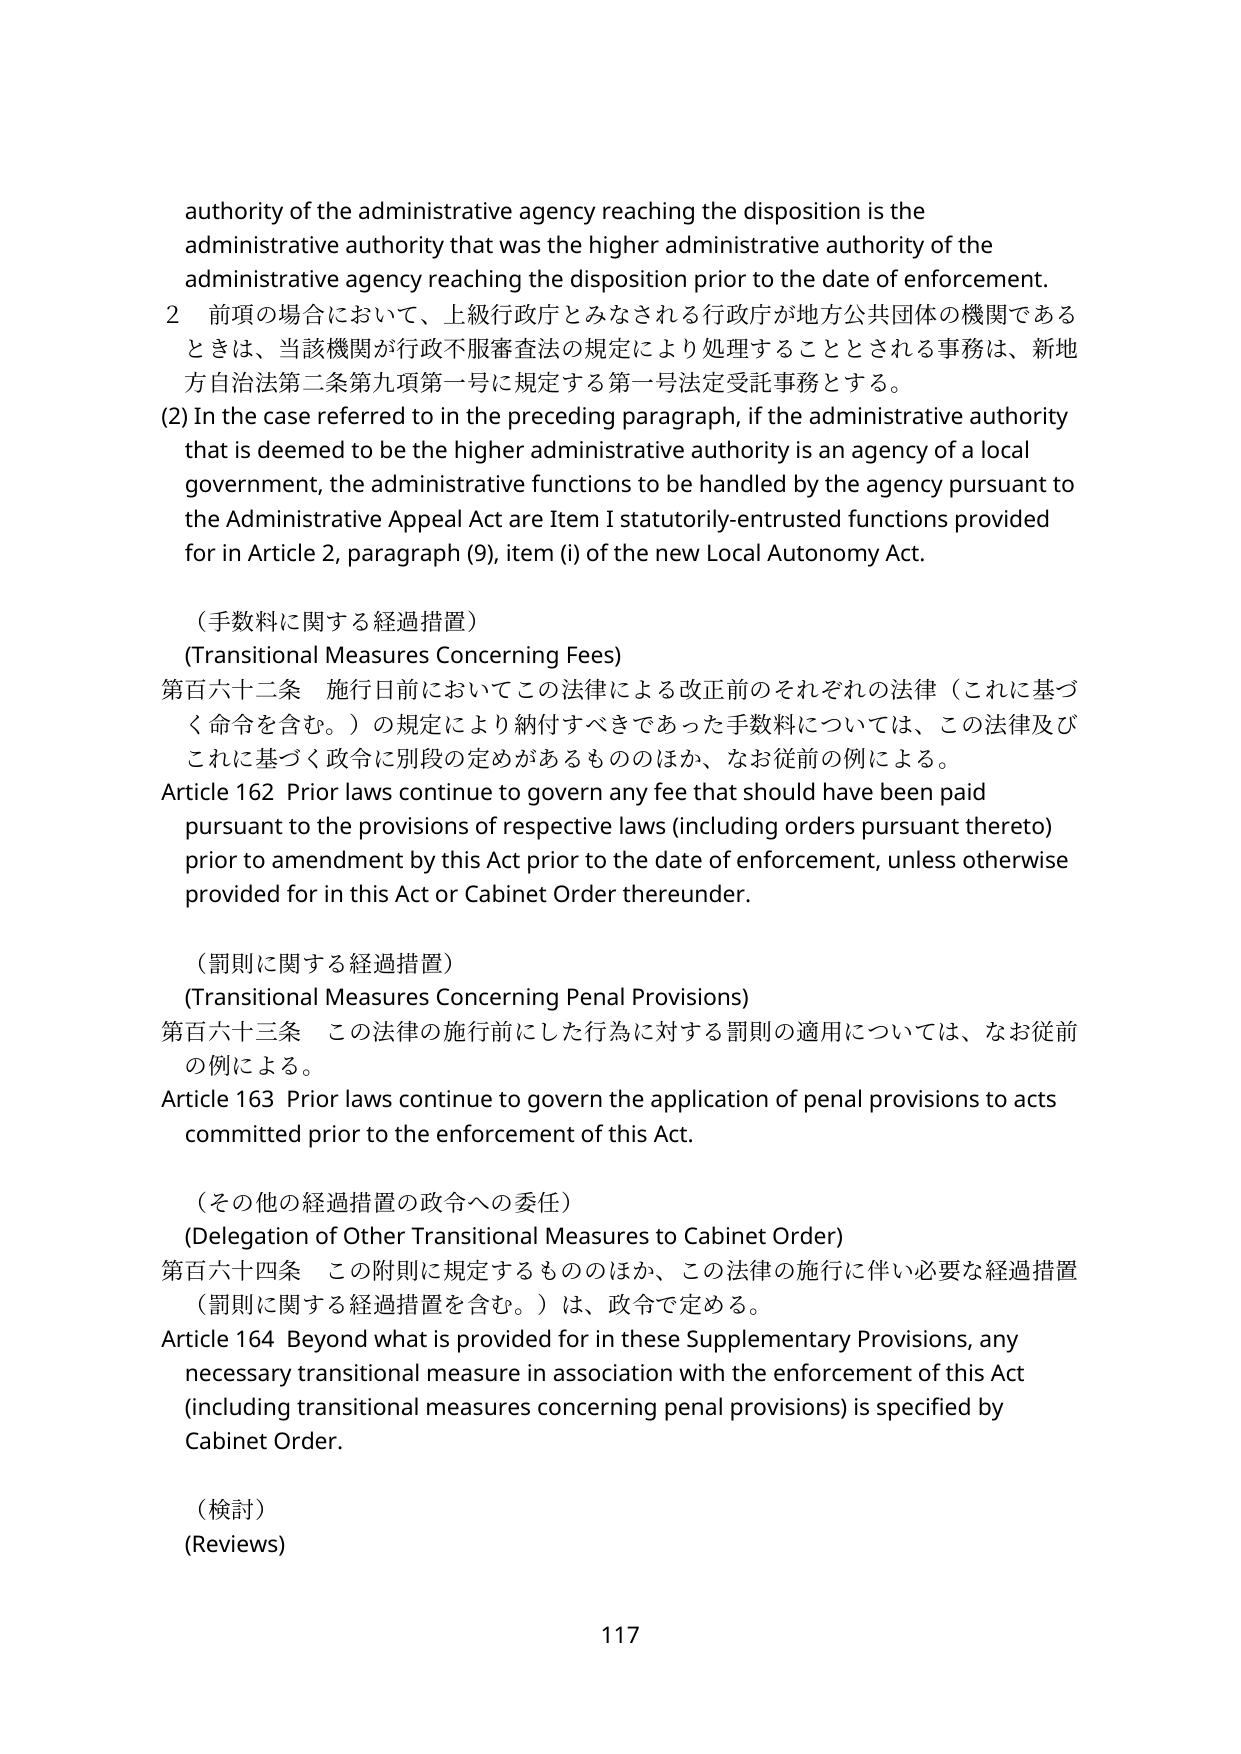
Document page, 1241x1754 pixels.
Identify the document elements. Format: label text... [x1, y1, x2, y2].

text (Reviews) [184, 1526, 1079, 1560]
text 第百六十二条 施行日前においてこの法律による改正前のそれぞれの法律（これに基づく命令を含む。）の規定により納付すべきであった手数料については、この法律及びこれに基づく政令に別段の定めがあるもののほか、なお従前の例による。 [161, 672, 1079, 774]
text (2) In the case referred to in the preceding paragraph, if the administrative authority that is deemed to be the higher administrative authority is an agency of a local government, the administrative functions to be handled by the agency pursuant to the Administrative Appeal Act are Item I statutorily-entrusted functions provided for in Article 2, paragraph (9), item (i) of the new Local Autonomy Act. [161, 399, 1079, 569]
text Article 164 Beyond what is provided for in these Supplementary Provisions, any necessary transitional measure in association with the enforcement of this Act (including transitional measures concerning penal provisions) is specified by Cabinet Order. [161, 1321, 1079, 1458]
text （手数料に関する経過措置） [184, 604, 1079, 638]
text ２ 前項の場合において、上級行政庁とみなされる行政庁が地方公共団体の機関であるときは、当該機関が行政不服審査法の規定により処理することとされる事務は、新地方自治法第二条第九項第一号に規定する第一号法定受託事務とする。 [161, 296, 1079, 399]
text （その他の経過措置の政令への委任） [184, 1184, 1079, 1219]
text 第百六十三条 この法律の施行前にした行為に対する罰則の適用については、なお従前の例による。 [161, 1014, 1079, 1082]
text (Transitional Measures Concerning Penal Provisions) [184, 979, 1079, 1014]
text Article 163 Prior laws continue to govern the application of penal provisions to acts committed prior to the enforcement of this Act. [161, 1082, 1079, 1150]
text （罰則に関する経過措置） [184, 945, 1079, 979]
text （検討） [184, 1492, 1079, 1526]
text (Delegation of Other Transitional Measures to Cabinet Order) [184, 1219, 1079, 1253]
text Article 162 Prior laws continue to govern any fee that should have been paid pursuant to the provisions of respective laws (including orders pursuant thereto) prior to amendment by this Act prior to the date of enforcement, unless otherwise provided for in this Act or Cabinet Order thereunder. [161, 774, 1079, 911]
text 第百六十四条 この附則に規定するもののほか、この法律の施行に伴い必要な経過措置（罰則に関する経過措置を含む。）は、政令で定める。 [161, 1253, 1079, 1321]
text (Transitional Measures Concerning Fees) [184, 638, 1079, 672]
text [161, 194, 1079, 296]
